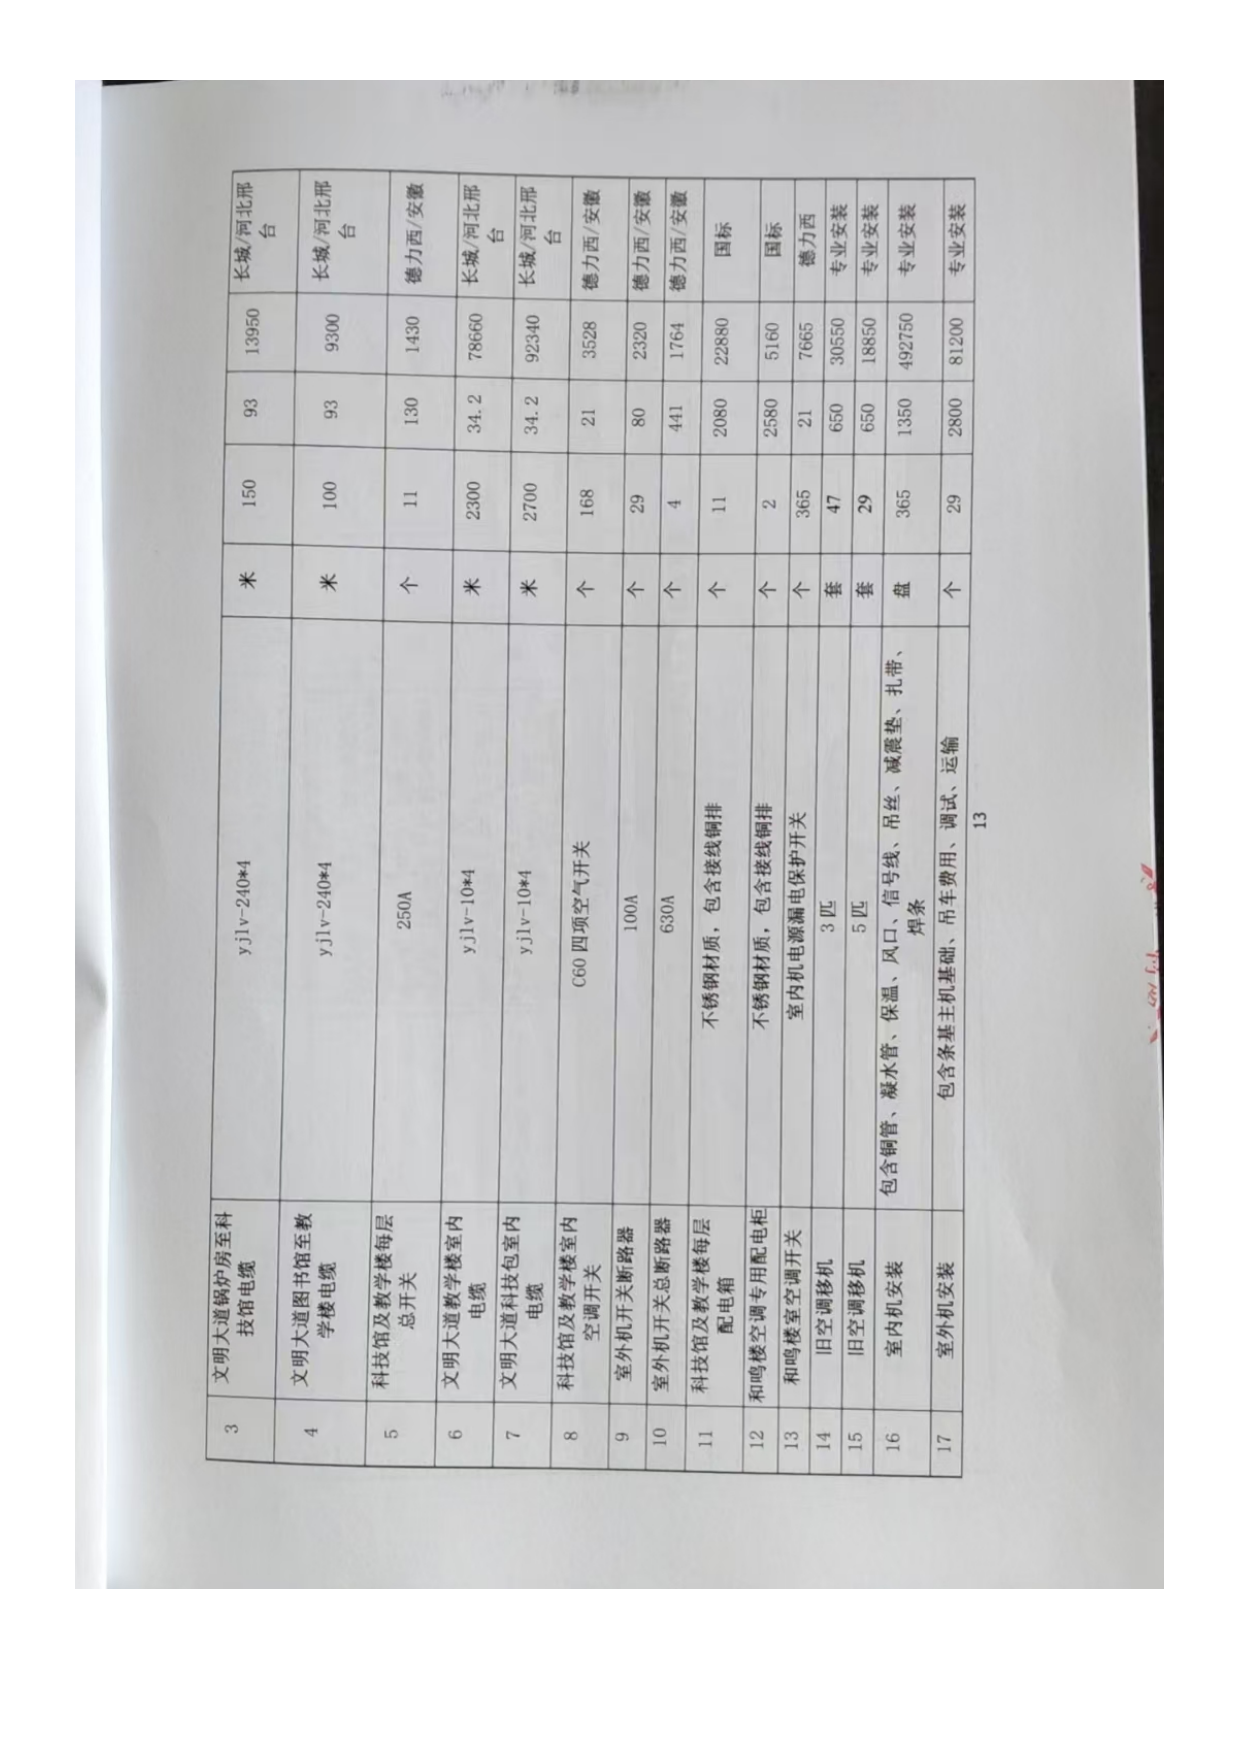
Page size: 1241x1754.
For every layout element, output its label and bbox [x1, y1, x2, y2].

picture [75, 80, 1164, 1589]
